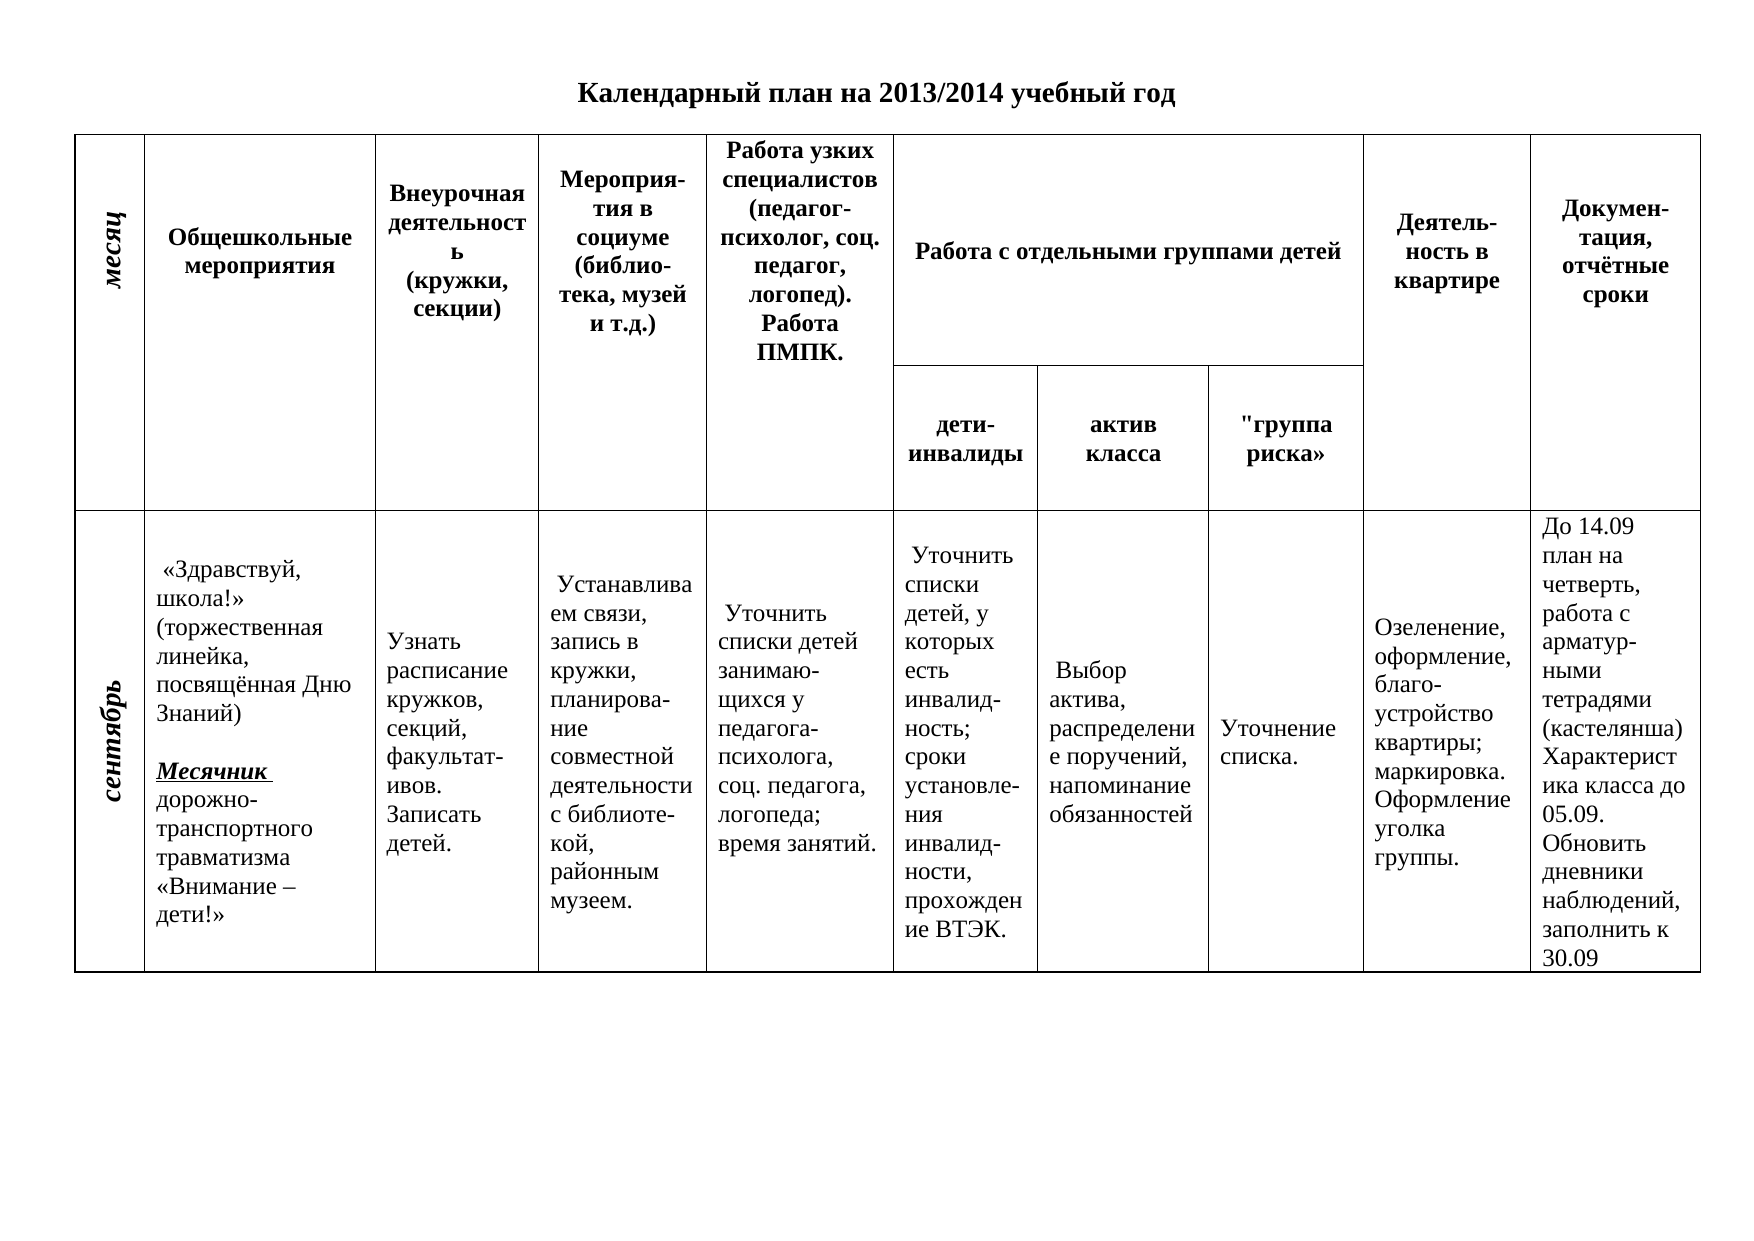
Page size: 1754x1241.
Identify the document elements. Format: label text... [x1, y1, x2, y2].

table_cell До 14.09 план на четверть, работа с арматур-ными тетрадями (кастелянша) Характеристика класса до 05.09. Обновить дневники наблюдений, заполнить к 30.09 [1531, 511, 1700, 971]
table_cell Озеленение, оформление, благо-устройство квартиры; маркировка. Оформление уголка группы. [1364, 511, 1530, 971]
table_header Мероприя-тия в социуме (библио-тека, музей и т.д.) [539, 135, 706, 365]
table_header месяц [76, 135, 144, 365]
table_cell [1364, 365, 1530, 510]
table_header Работа узких специалистов (педагог-психолог, соц. педагог, логопед). Работа ПМПК. [707, 135, 893, 365]
table_cell "группа риска» [1209, 366, 1363, 510]
table_cell [76, 365, 144, 510]
table_cell актив класса [1038, 366, 1208, 510]
table_header Работа с отдельными группами детей [894, 135, 1363, 365]
table_cell Выбор актива, распределение поручений, напоминание обязанностей [1038, 511, 1208, 971]
table_cell [145, 365, 375, 510]
table_cell дети-инвалиды [894, 366, 1037, 510]
text Воспитатели: Савочка В.А., Ушакова Р.Н.Календарный план на 2013/2014 учебный год [75, 75, 1678, 108]
table_header Деятель-ность в квартире [1364, 135, 1530, 365]
table_header Общешкольные мероприятия [145, 135, 375, 365]
table_cell [1531, 365, 1700, 510]
table_cell Уточнить списки детей, у которых есть инвалид-ность; сроки установле-ния инвалид- ности, прохождение ВТЭК. [894, 511, 1037, 971]
table_cell Уточнить списки детей занимаю- щихся у педагога-психолога, соц. педагога, логопеда; время занятий. [707, 511, 893, 971]
table_header Докумен-тация, отчётные сроки [1531, 135, 1700, 365]
table_cell «Здравствуй, школа!» (торжественная линейка, посвящённая Дню Знаний) Месячник дорожно-транспортного травматизма «Внимание – дети!» [145, 511, 375, 971]
table_cell сентябрь [76, 511, 144, 971]
table_cell [707, 365, 893, 510]
table_cell Устанавливаем связи, запись в кружки, планирова-ние совместной деятельности с библиоте-кой, районным музеем. [539, 511, 706, 971]
table_header Внеурочная деятельность (кружки, секции) [376, 135, 538, 365]
table_cell Уточнение списка. [1209, 511, 1363, 971]
table_cell [376, 365, 538, 510]
table_cell Узнать расписание кружков, секций, факультат-ивов. Записать детей. [376, 511, 538, 971]
table_cell [539, 365, 706, 510]
